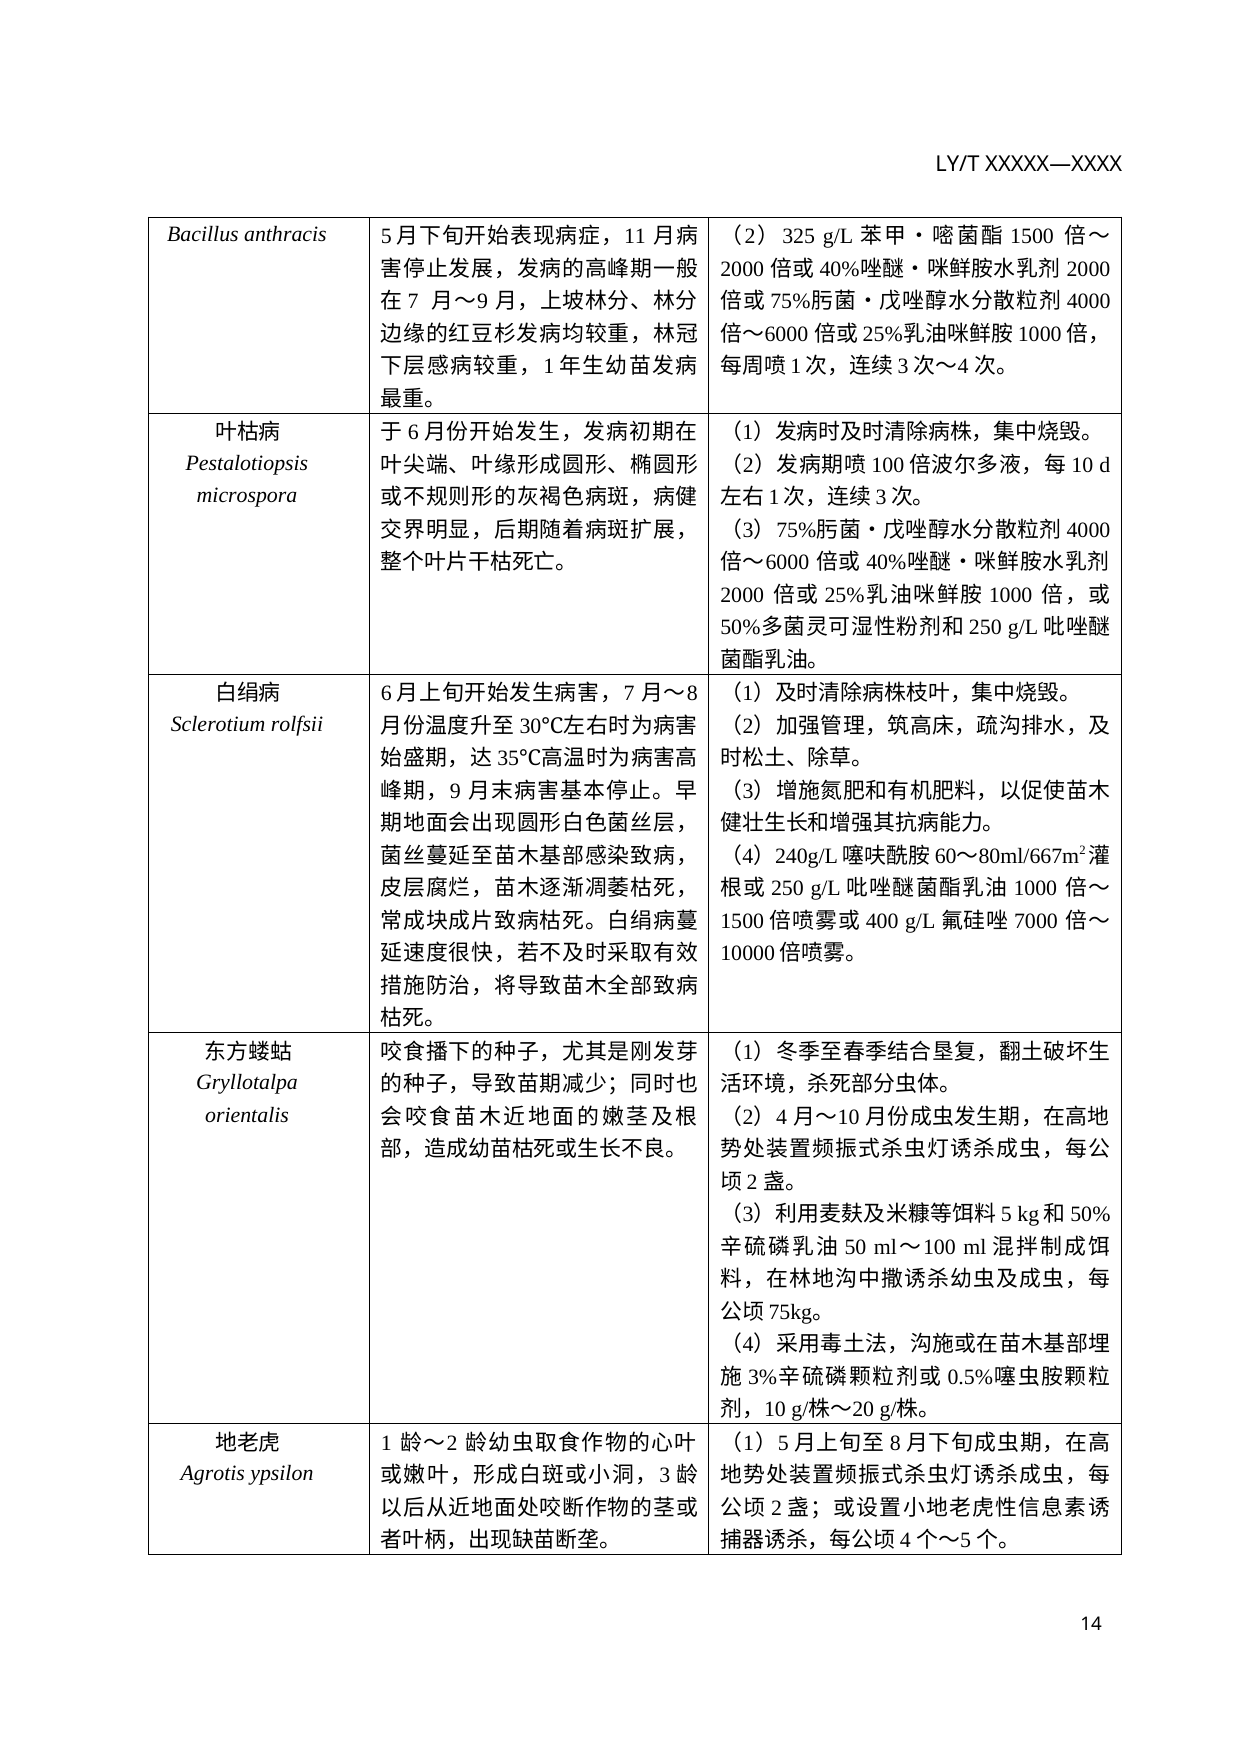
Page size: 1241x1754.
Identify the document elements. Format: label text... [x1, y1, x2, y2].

table_cell 叶枯病 Pestalotiopsis microspora [149, 414, 369, 674]
table_cell （1）发病时及时清除病株，集中烧毁。 （2）发病期喷100倍波尔多液，每10 d左右1次，连续3次。 （3）75%肟菌•戊唑醇水分散粒剂4000 倍～6000 倍或40%唑醚•咪鲜胺水乳剂 2000 倍或25%乳油咪鲜胺1000 倍，或50%多菌灵可湿性粉剂和250 g/L吡唑醚菌酯乳油。 [709, 414, 1121, 674]
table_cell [709, 1424, 1121, 1554]
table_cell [370, 1424, 708, 1554]
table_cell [709, 218, 1121, 413]
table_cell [370, 218, 708, 413]
table_cell （1）及时清除病株枝叶，集中烧毁。 （2）加强管理，筑高床，疏沟排水，及时松土、除草。 （3）增施氮肥和有机肥料，以促使苗木健壮生长和增强其抗病能力。 （4）240g/L噻呋酰胺60～80ml/667m2灌根或250 g/L吡唑醚菌酯乳油1000 倍～1500倍喷雾或400 g/L氟硅唑7000 倍～10000倍喷雾。 [709, 675, 1121, 1032]
table_cell 咬食播下的种子，尤其是刚发芽的种子，导致苗期减少；同时也会咬食苗木近地面的嫩茎及根部，造成幼苗枯死或生长不良。 [370, 1033, 708, 1423]
table_cell 白绢病 Sclerotium rolfsii [149, 675, 369, 1032]
table_cell 于6月份开始发生，发病初期在叶尖端、叶缘形成圆形、椭圆形或不规则形的灰褐色病斑，病健交界明显，后期随着病斑扩展，整个叶片干枯死亡。 [370, 414, 708, 674]
table_cell 地老虎 Agrotis ypsilon [149, 1424, 369, 1554]
table_cell 东方蝼蛄 Gryllotalpa orientalis [149, 1033, 369, 1423]
table_cell 6月上旬开始发生病害，7 月～8 月份温度升至30℃左右时为病害始盛期，达35℃高温时为病害高峰期，9 月末病害基本停止。早期地面会出现圆形白色菌丝层，菌丝蔓延至苗木基部感染致病，皮层腐烂，苗木逐渐凋萎枯死，常成块成片致病枯死。白绢病蔓延速度很快，若不及时采取有效措施防治，将导致苗木全部致病枯死。 [370, 675, 708, 1032]
table_cell （1）冬季至春季结合垦复，翻土破坏生活环境，杀死部分虫体。 （2）4 月～10 月份成虫发生期，在高地势处装置频振式杀虫灯诱杀成虫，每公顷2 盏。 （3）利用麦麸及米糠等饵料5 kg和50%辛硫磷乳油50 ml～100 ml混拌制成饵料，在林地沟中撒诱杀幼虫及成虫，每公顷75kg。 （4）采用毒土法，沟施或在苗木基部埋施3%辛硫磷颗粒剂或0.5%噻虫胺颗粒剂，10 g/株～20 g/株。 [709, 1033, 1121, 1423]
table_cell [149, 218, 369, 413]
